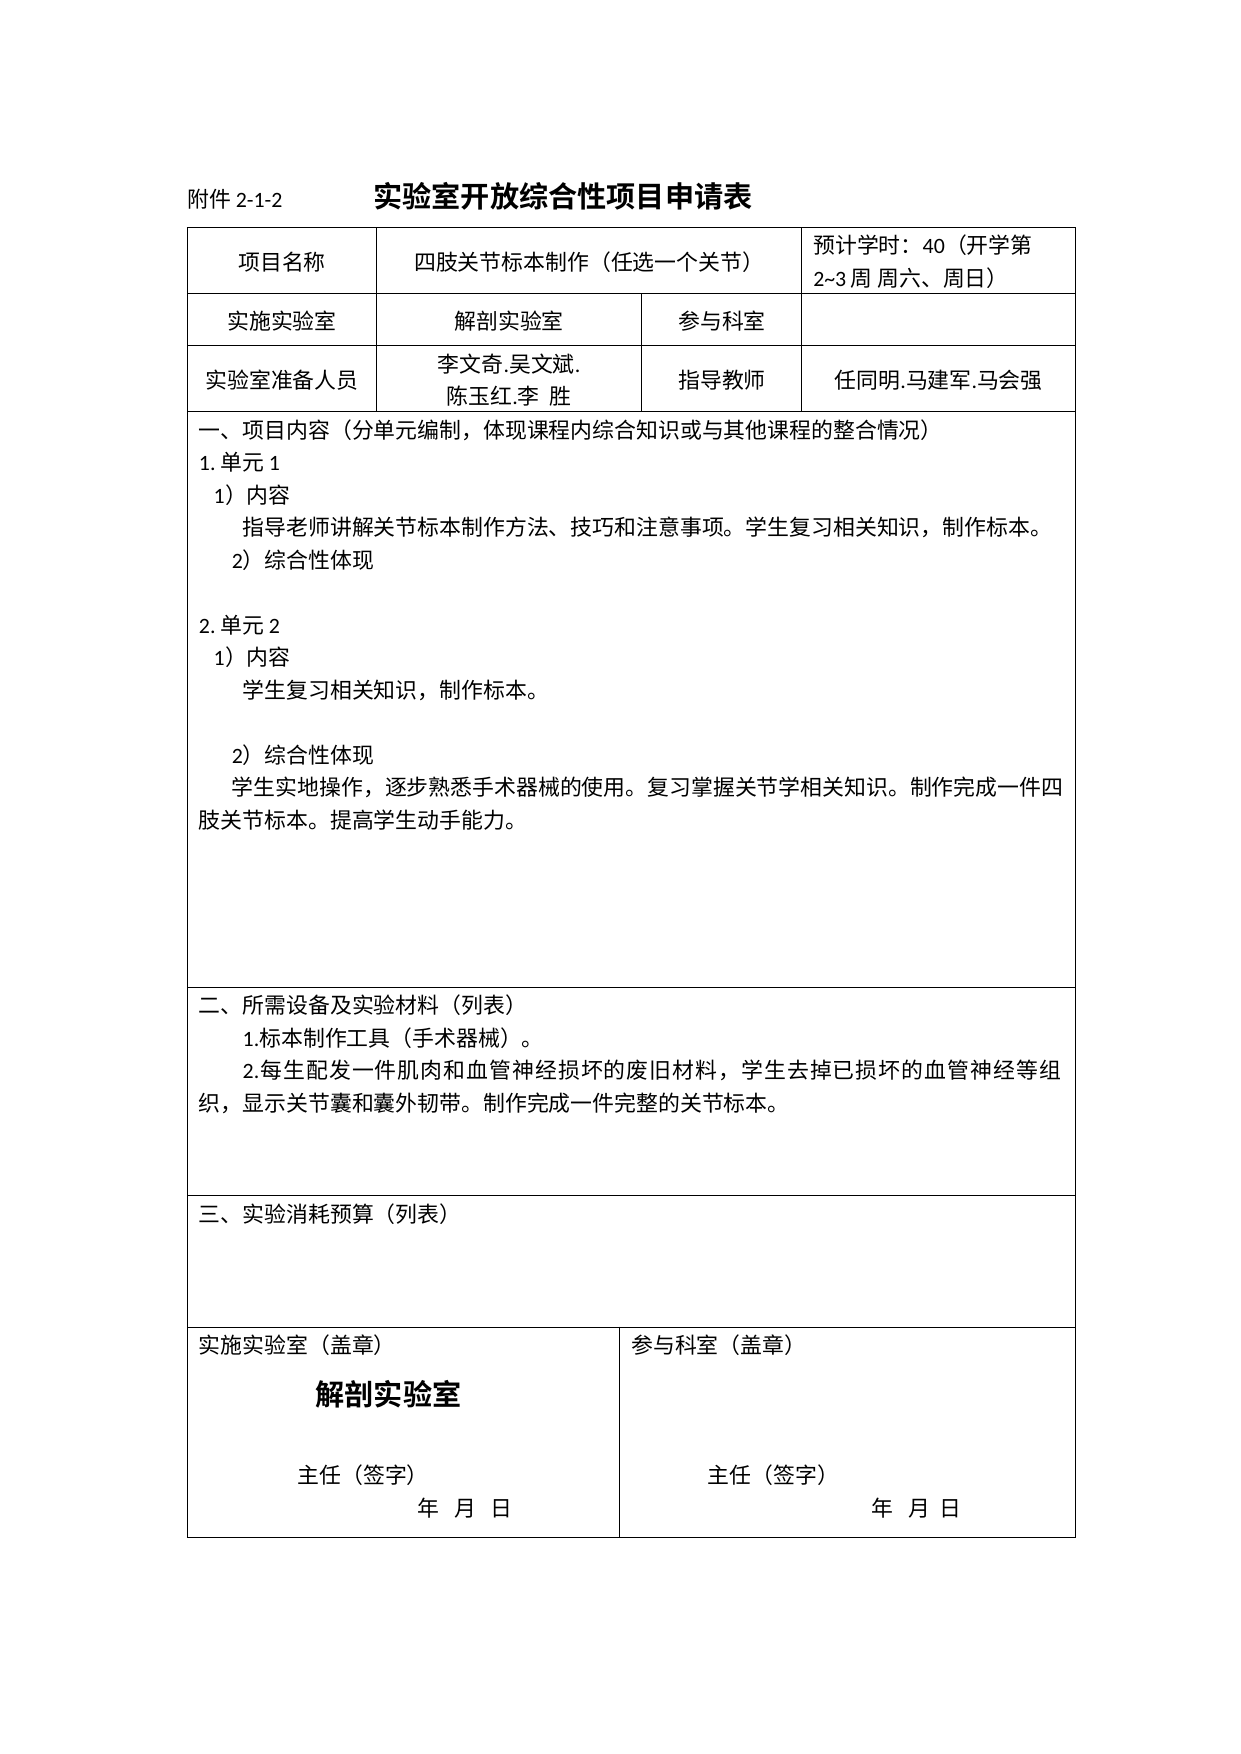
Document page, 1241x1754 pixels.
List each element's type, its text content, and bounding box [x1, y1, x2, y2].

table_cell 实施实验室 [188, 294, 376, 345]
table_cell 参与科室（盖章） 主任（签字） 年 月 日 [620, 1328, 1075, 1537]
table_cell 三、实验消耗预算（列表） [188, 1196, 1075, 1327]
table_header 四肢关节标本制作（任选一个关节） [377, 228, 801, 293]
text 附件 实验室开放综合性项目申请表 [187, 162, 1053, 227]
table_header 预计学时：40（开学第2~3周 周六、周日） [802, 228, 1075, 293]
table_cell 一、项目内容（分单元编制，体现课程内综合知识或与其他课程的整合情况） 1. 单元1 1）内容 指导老师讲解关节标本制作方法、技巧和注意事项。学生复习相关知识，制作标本。 2）综合性体现 2. 单元2 1）内容 学生复习相关知识，制作标本。 2）综合性体现 学生实地操作，逐步熟悉手术器械的使用。复习掌握关节学相关知识。制作完成一件四肢关节标本。提高学生动手能力。 [188, 412, 1075, 987]
table_cell 二、所需设备及实验材料（列表） 1.标本制作工具（手术器械）。 2.每生配发一件肌肉和血管神经损坏的废旧材料，学生去掉已损坏的血管神经等组织，显示关节囊和囊外韧带。制作完成一件完整的关节标本。 [188, 988, 1075, 1195]
table_cell 实验室准备人员 [188, 346, 376, 411]
table_cell [802, 294, 1075, 345]
table_cell 实施实验室（盖章） 解剖实验室 主任（签字） 年 月 日 [188, 1328, 619, 1537]
table_cell 任同明.马建军.马会强 [802, 346, 1075, 411]
table_cell 指导教师 [642, 346, 801, 411]
table_cell 李文奇.吴文斌. 陈玉红.李 胜 [377, 346, 641, 411]
table_cell 参与科室 [642, 294, 801, 345]
table_header 项目名称 [188, 228, 376, 293]
table_cell 解剖实验室 [377, 294, 641, 345]
